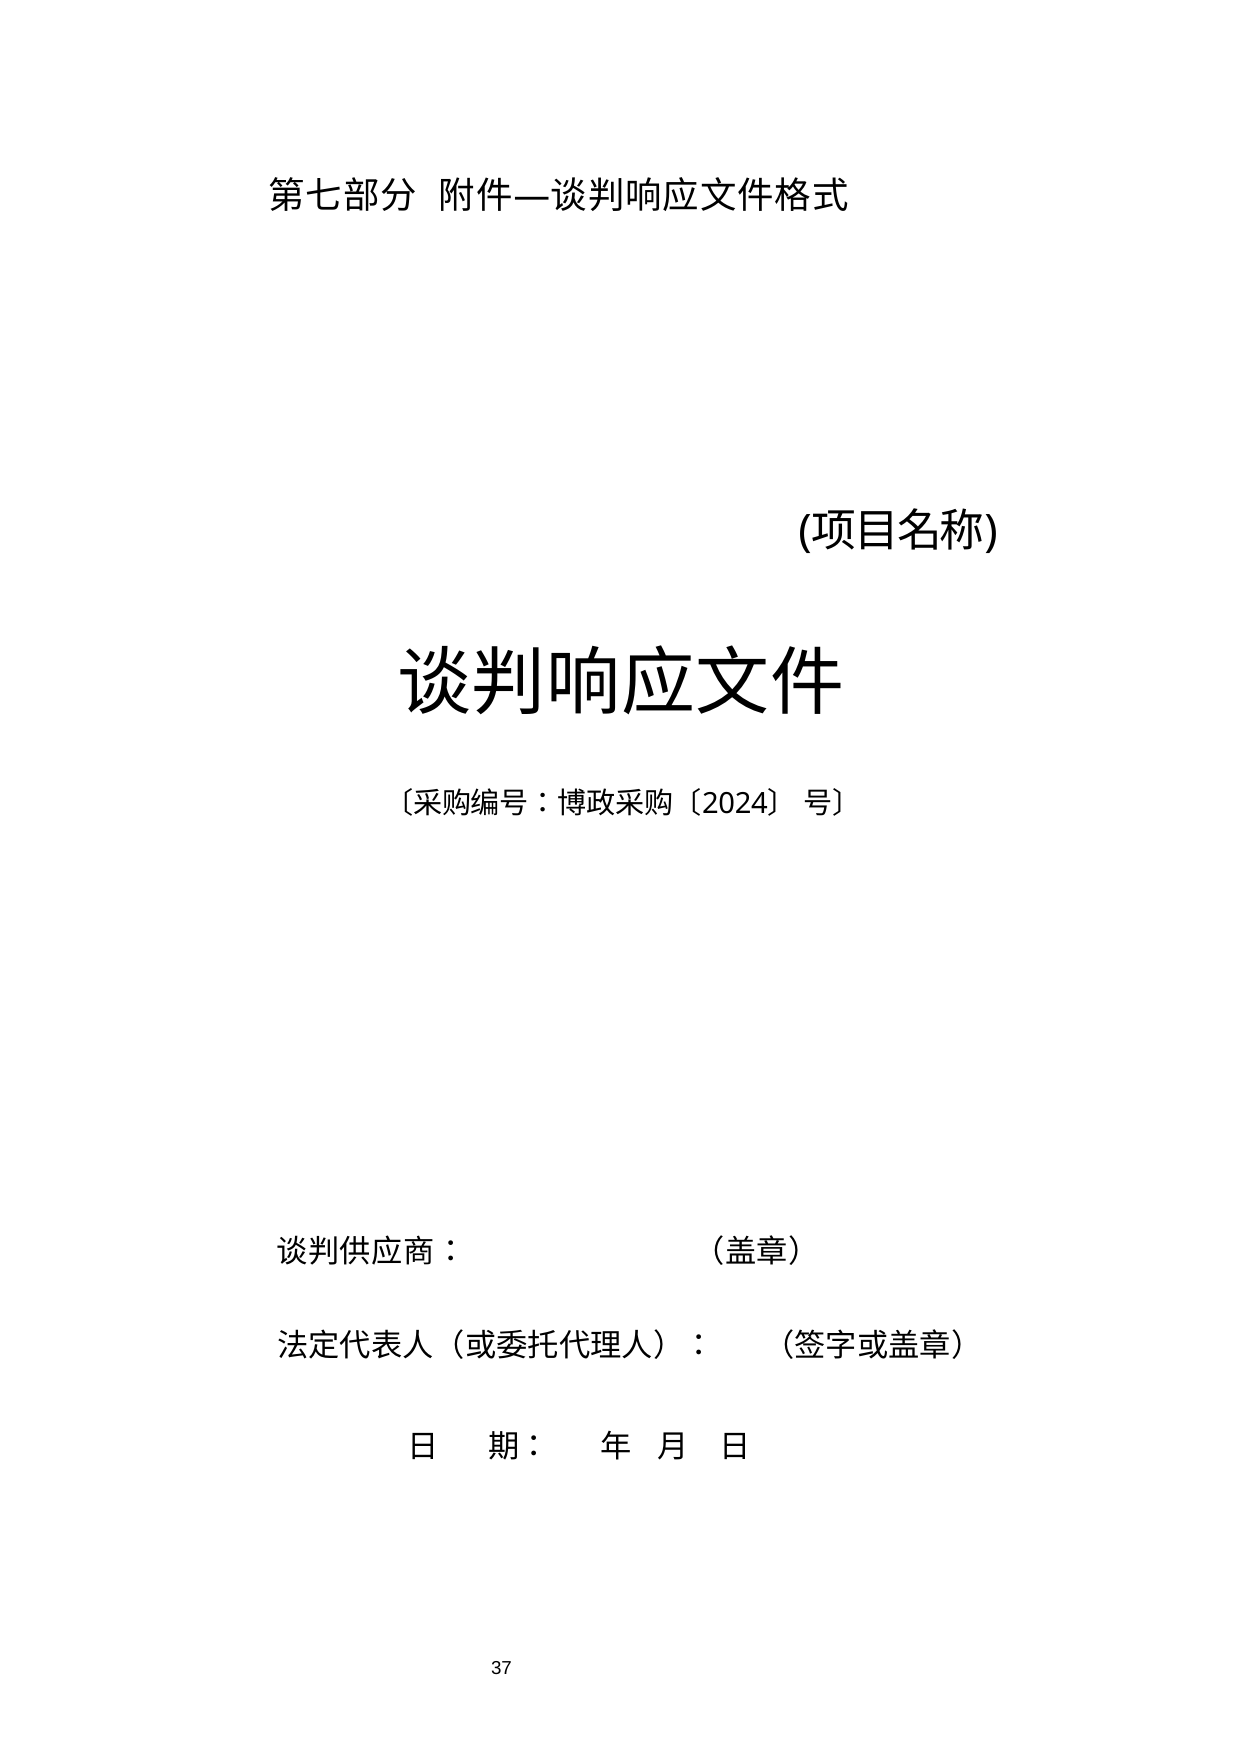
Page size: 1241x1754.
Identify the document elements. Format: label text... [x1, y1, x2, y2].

text (项目名称) [236, 501, 1096, 558]
text 谈判响应文件 [397, 634, 1096, 727]
text 日 期： 年 月 日 [407, 1427, 1096, 1466]
text 第七部分 附件—谈判响应文件格式 [268, 169, 1096, 218]
text 谈判供应商： （盖章） [276, 1229, 1096, 1271]
text 〔采购编号：博政采购〔2024〕 号〕 [384, 784, 1096, 821]
text 法定代表人（或委托代理人）： （签字或盖章） [277, 1325, 1096, 1364]
